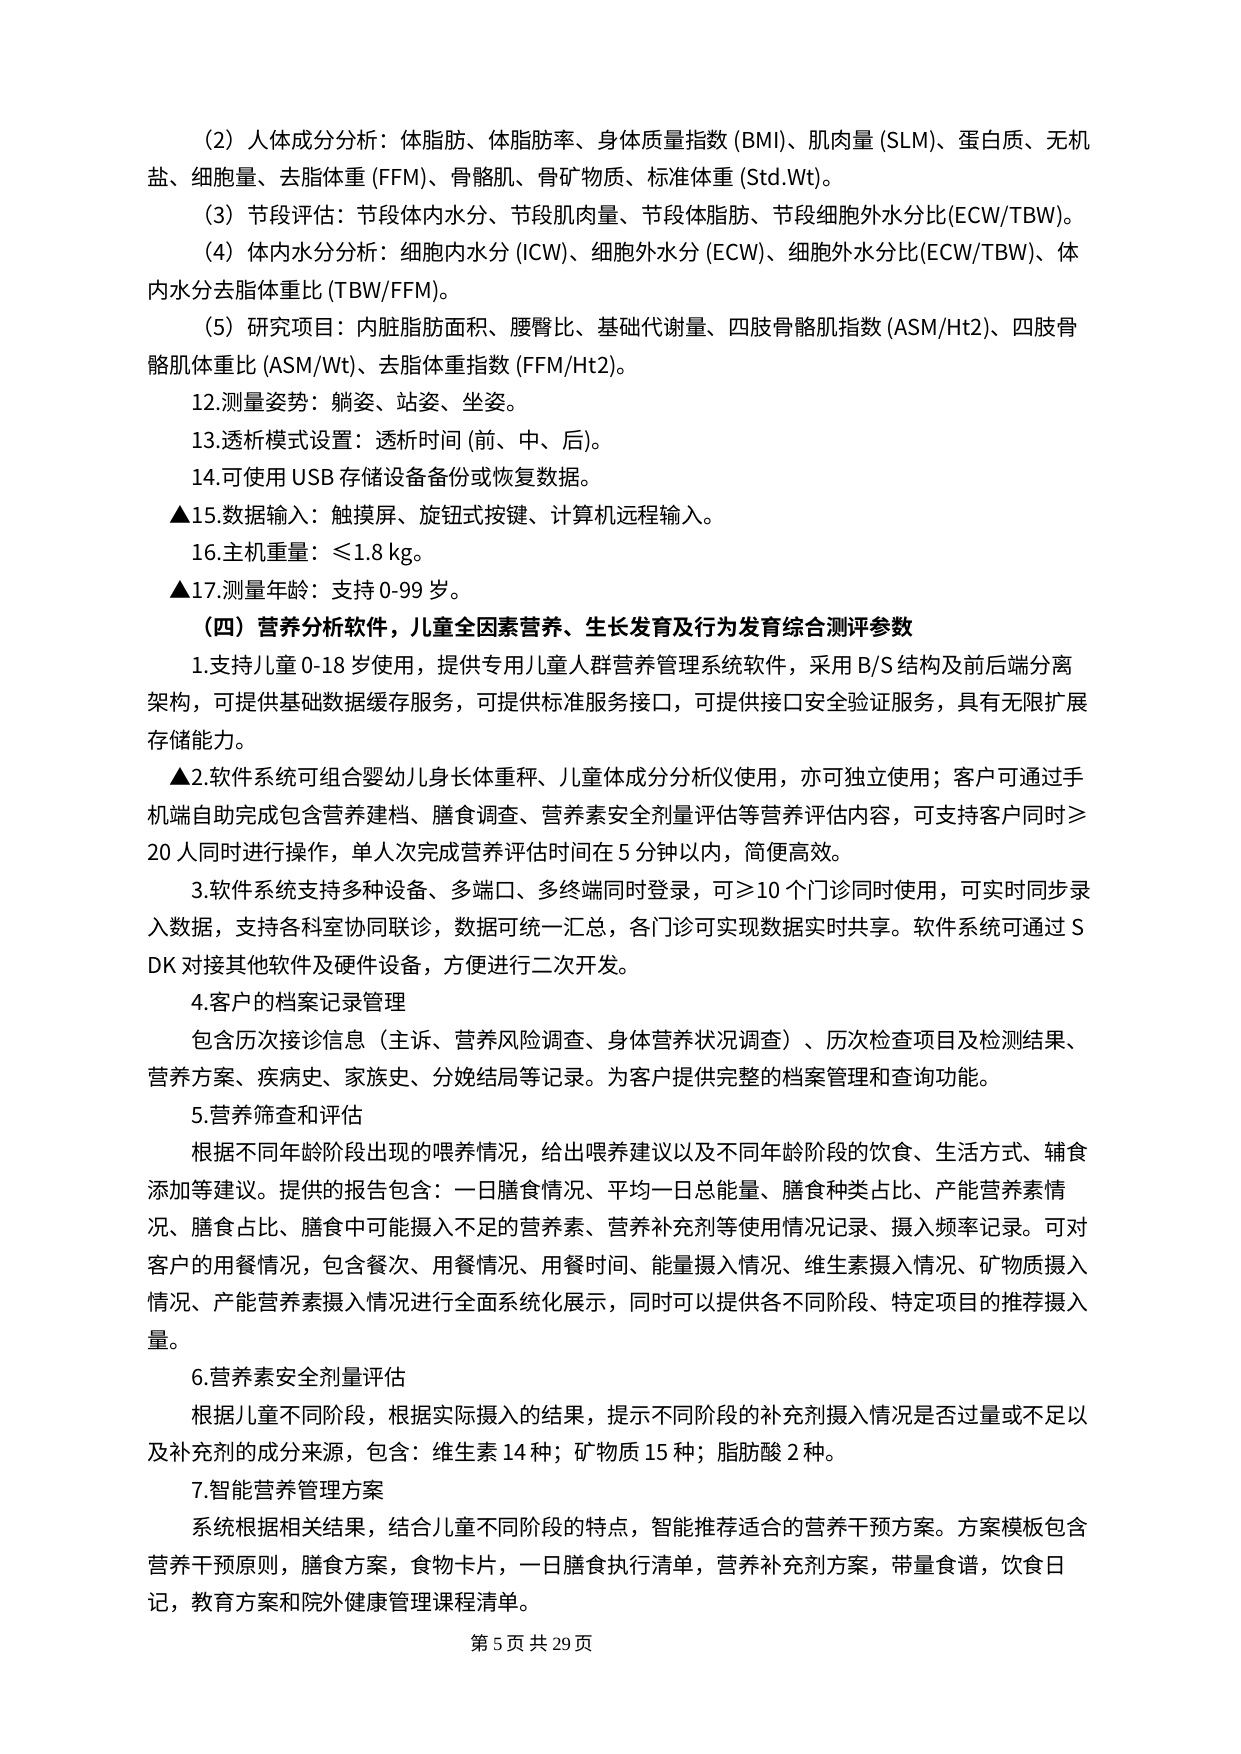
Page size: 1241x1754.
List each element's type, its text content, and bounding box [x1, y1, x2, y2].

text 4.客户的档案记录管理 [148, 981, 1093, 1018]
text 12.测量姿势：躺姿、站姿、坐姿。 [148, 381, 1093, 418]
text 3.软件系统支持多种设备、多端口、多终端同时登录，可≥10个门诊同时使用，可实时同步录入数据，支持各科室协同联诊，数据可统一汇总，各门诊可实现数据实时共享。软件系统可通过SDK对接其他软件及硬件设备，方便进行二次开发。 [148, 868, 1093, 981]
text 16.主机重量：≤1.8 kg。 [148, 531, 1093, 568]
text 系统根据相关结果，结合儿童不同阶段的特点，智能推荐适合的营养干预方案。方案模板包含营养干预原则，膳食方案，食物卡片，一日膳食执行清单，营养补充剂方案，带量食谱，饮食日记，教育方案和院外健康管理课程清单。 [148, 1506, 1093, 1618]
text 包含历次接诊信息（主诉、营养风险调查、身体营养状况调查）、历次检查项目及检测结果、营养方案、疾病史、家族史、分娩结局等记录。为客户提供完整的档案管理和查询功能。 [148, 1018, 1093, 1093]
text 13.透析模式设置：透析时间 (前、中、后)。 [148, 418, 1093, 456]
text 14.可使用USB存储设备备份或恢复数据。 [148, 456, 1093, 493]
text （2）人体成分分析：体脂肪、体脂肪率、身体质量指数 (BMI)、肌肉量 (SLM)、蛋白质、无机盐、细胞量、去脂体重 (FFM)、骨骼肌、骨矿物质、标准体重 (Std.Wt)。 [148, 118, 1093, 193]
text 7.智能营养管理方案 [148, 1468, 1093, 1506]
text 6.营养素安全剂量评估 [148, 1356, 1093, 1393]
text 根据儿童不同阶段，根据实际摄入的结果，提示不同阶段的补充剂摄入情况是否过量或不足以及补充剂的成分来源，包含：维生素14种；矿物质15种；脂肪酸2种。 [148, 1393, 1093, 1468]
text （3）节段评估：节段体内水分、节段肌肉量、节段体脂肪、节段细胞外水分比(ECW/TBW)。 [148, 193, 1093, 231]
text （5）研究项目：内脏脂肪面积、腰臀比、基础代谢量、四肢骨骼肌指数 (ASM/Ht2)、四肢骨骼肌体重比 (ASM/Wt)、去脂体重指数 (FFM/Ht2)。 [148, 306, 1093, 381]
text （四）营养分析软件，儿童全因素营养、生长发育及行为发育综合测评参数 [148, 606, 1093, 643]
text （4）体内水分分析：细胞内水分 (ICW)、细胞外水分 (ECW)、细胞外水分比(ECW/TBW)、体内水分去脂体重比 (TBW/FFM)。 [148, 231, 1093, 306]
text ▲17.测量年龄：支持0-99岁。 [148, 568, 1093, 606]
text ▲15.数据输入：触摸屏、旋钮式按键、计算机远程输⼊。 [148, 493, 1093, 531]
text 1.支持儿童0-18岁使用，提供专用儿童人群营养管理系统软件，采用B/S结构及前后端分离架构，可提供基础数据缓存服务，可提供标准服务接口，可提供接口安全验证服务，具有无限扩展存储能力。 [148, 643, 1093, 756]
text 根据不同年龄阶段出现的喂养情况，给出喂养建议以及不同年龄阶段的饮食、生活方式、辅食添加等建议。提供的报告包含：一日膳食情况、平均一日总能量、膳食种类占比、产能营养素情况、膳食占比、膳食中可能摄入不足的营养素、营养补充剂等使用情况记录、摄入频率记录。可对客户的用餐情况，包含餐次、用餐情况、用餐时间、能量摄入情况、维生素摄入情况、矿物质摄入情况、产能营养素摄入情况进行全面系统化展示，同时可以提供各不同阶段、特定项目的推荐摄入量。 [148, 1131, 1093, 1356]
text 5.营养筛查和评估 [148, 1093, 1093, 1131]
text ▲2.软件系统可组合婴幼儿身长体重秤、儿童体成分分析仪使用，亦可独立使用；客户可通过手机端自助完成包含营养建档、膳食调查、营养素安全剂量评估等营养评估内容，可支持客户同时≥20人同时进行操作，单人次完成营养评估时间在5分钟以内，简便高效。 [148, 756, 1093, 868]
